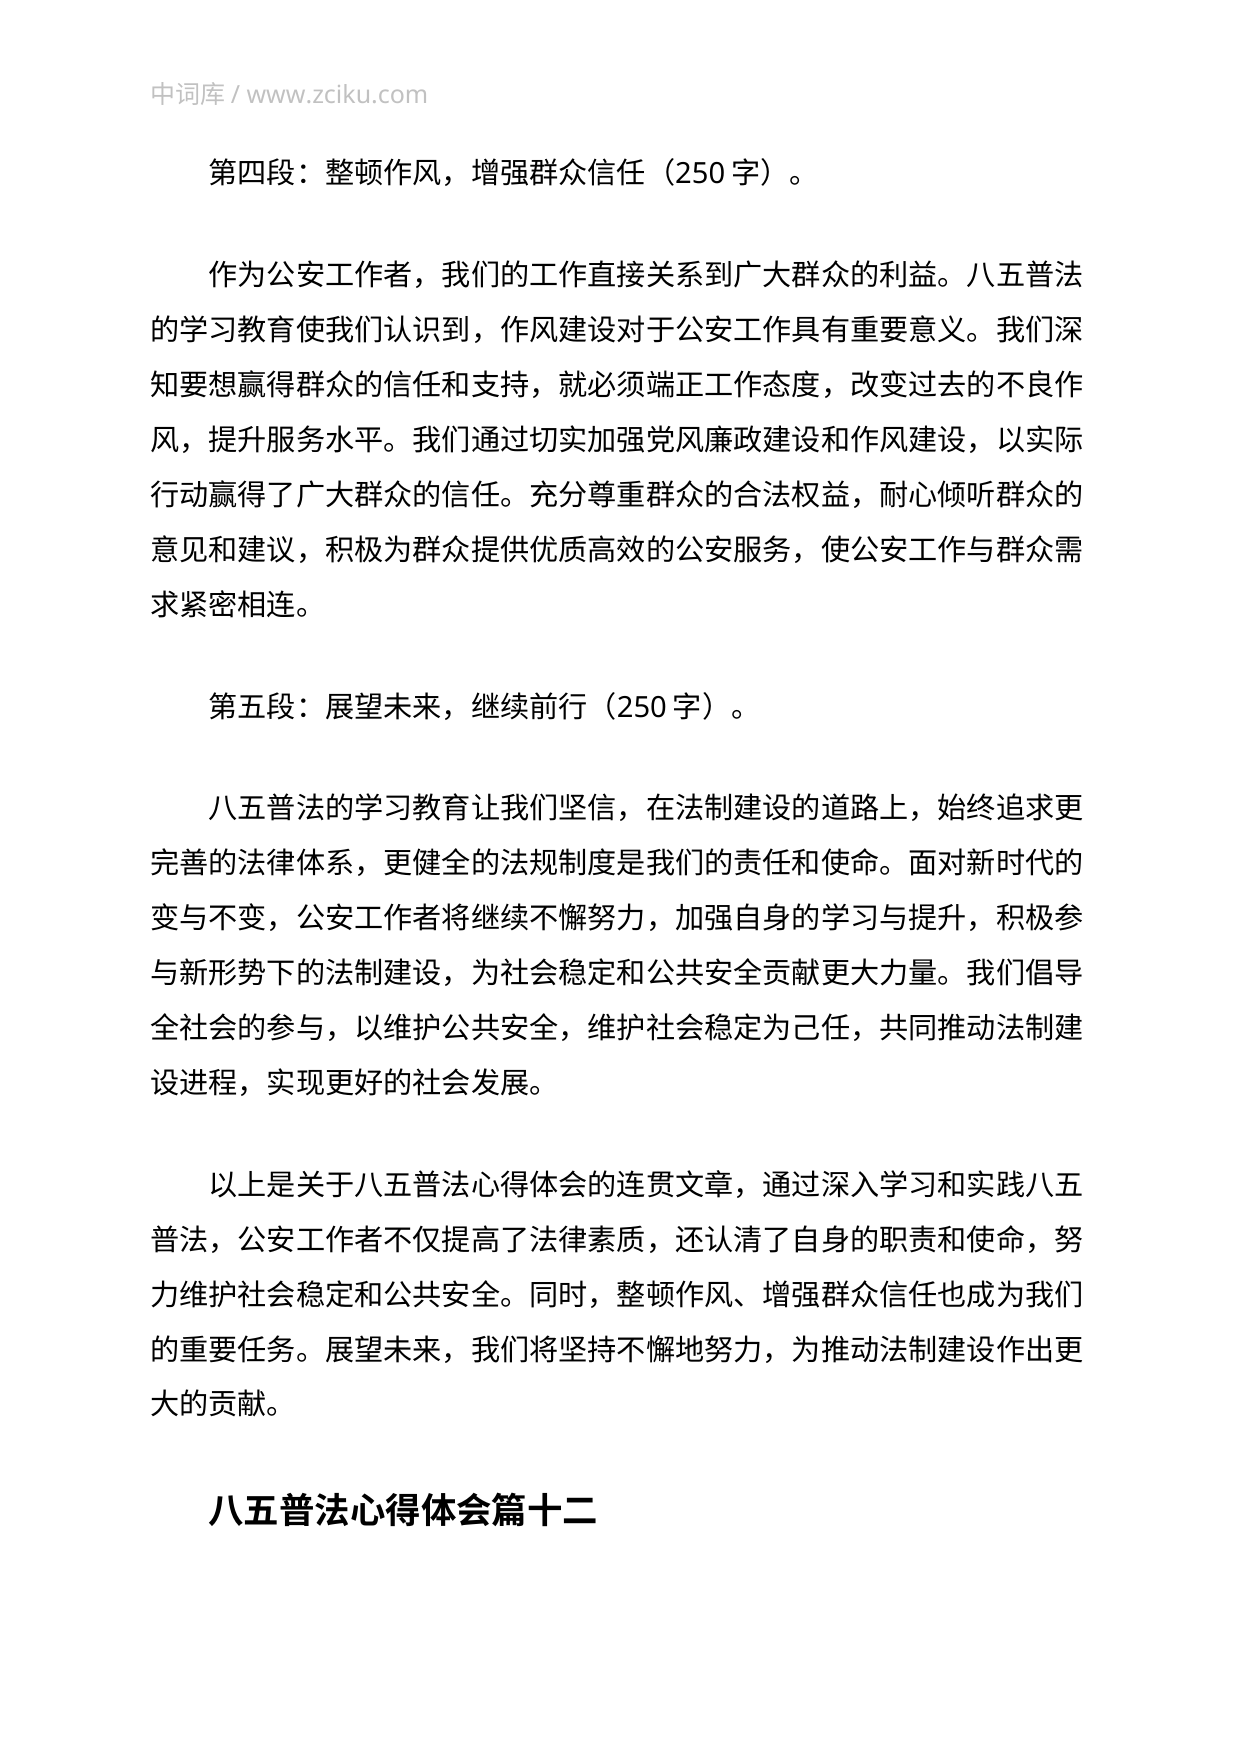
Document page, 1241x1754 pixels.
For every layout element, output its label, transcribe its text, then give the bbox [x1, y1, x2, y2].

text 作为公安工作者，我们的工作直接关系到广大群众的利益。八五普法的学习教育使我们认识到，作风建设对于公安工作具有重要意义。我们深知要想赢得群众的信任和支持，就必须端正工作态度，改变过去的不良作风，提升服务水平。我们通过切实加强党风廉政建设和作风建设，以实际行动赢得了广大群众的信任。充分尊重群众的合法权益，耐心倾听群众的意见和建议，积极为群众提供优质高效的公安服务，使公安工作与群众需求紧密相连。 [150, 252, 1090, 624]
text 第四段：整顿作风，增强群众信任（250字）。 [150, 150, 1090, 192]
text 八五普法的学习教育让我们坚信，在法制建设的道路上，始终追求更完善的法律体系，更健全的法规制度是我们的责任和使命。面对新时代的变与不变，公安工作者将继续不懈努力，加强自身的学习与提升，积极参与新形势下的法制建设，为社会稳定和公共安全贡献更大力量。我们倡导全社会的参与，以维护公共安全，维护社会稳定为己任，共同推动法制建设进程，实现更好的社会发展。 [150, 785, 1090, 1102]
text 八五普法心得体会篇十二 [150, 1483, 1090, 1534]
text 以上是关于八五普法心得体会的连贯文章，通过深入学习和实践八五普法，公安工作者不仅提高了法律素质，还认清了自身的职责和使命，努力维护社会稳定和公共安全。同时，整顿作风、增强群众信任也成为我们的重要任务。展望未来，我们将坚持不懈地努力，为推动法制建设作出更大的贡献。 [150, 1161, 1090, 1423]
text 第五段：展望未来，继续前行（250字）。 [150, 683, 1090, 726]
